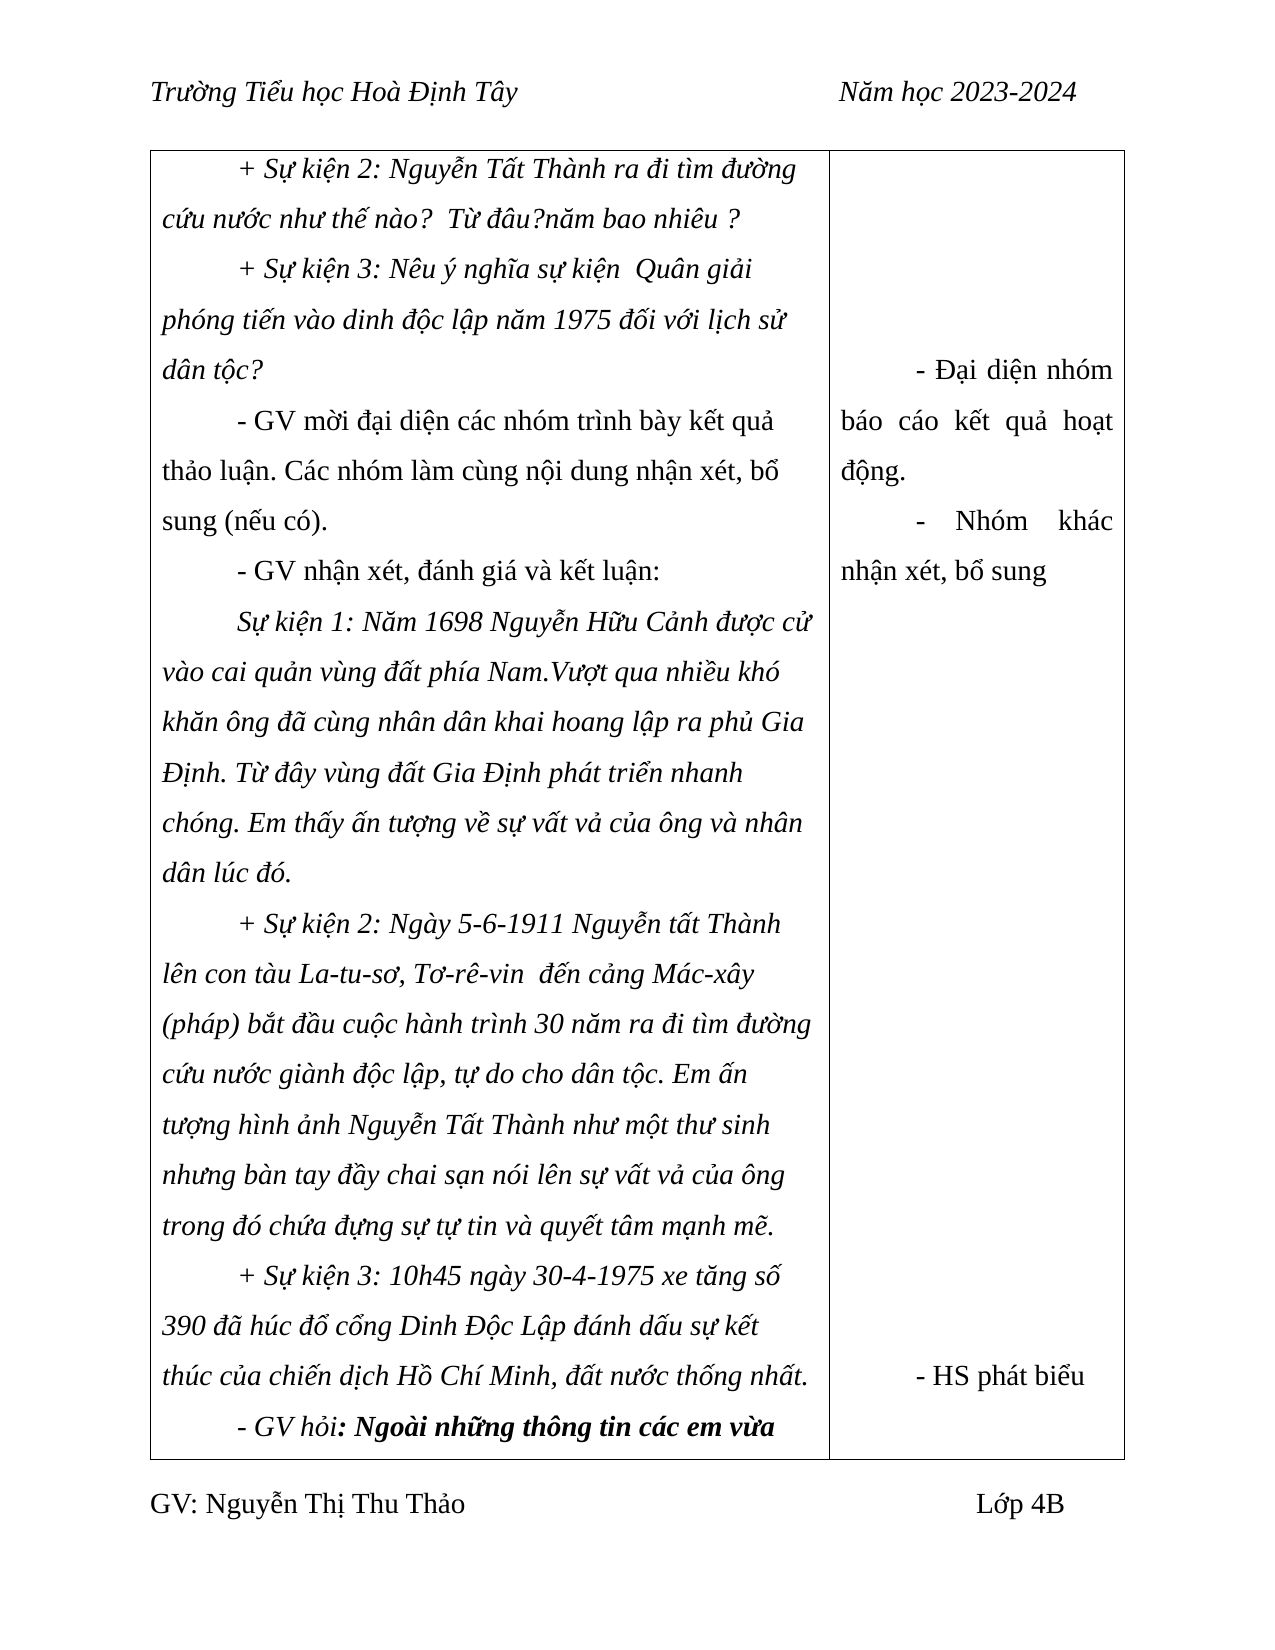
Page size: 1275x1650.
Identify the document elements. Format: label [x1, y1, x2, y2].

table_cell [151, 151, 829, 1459]
table_cell [830, 151, 1124, 1459]
